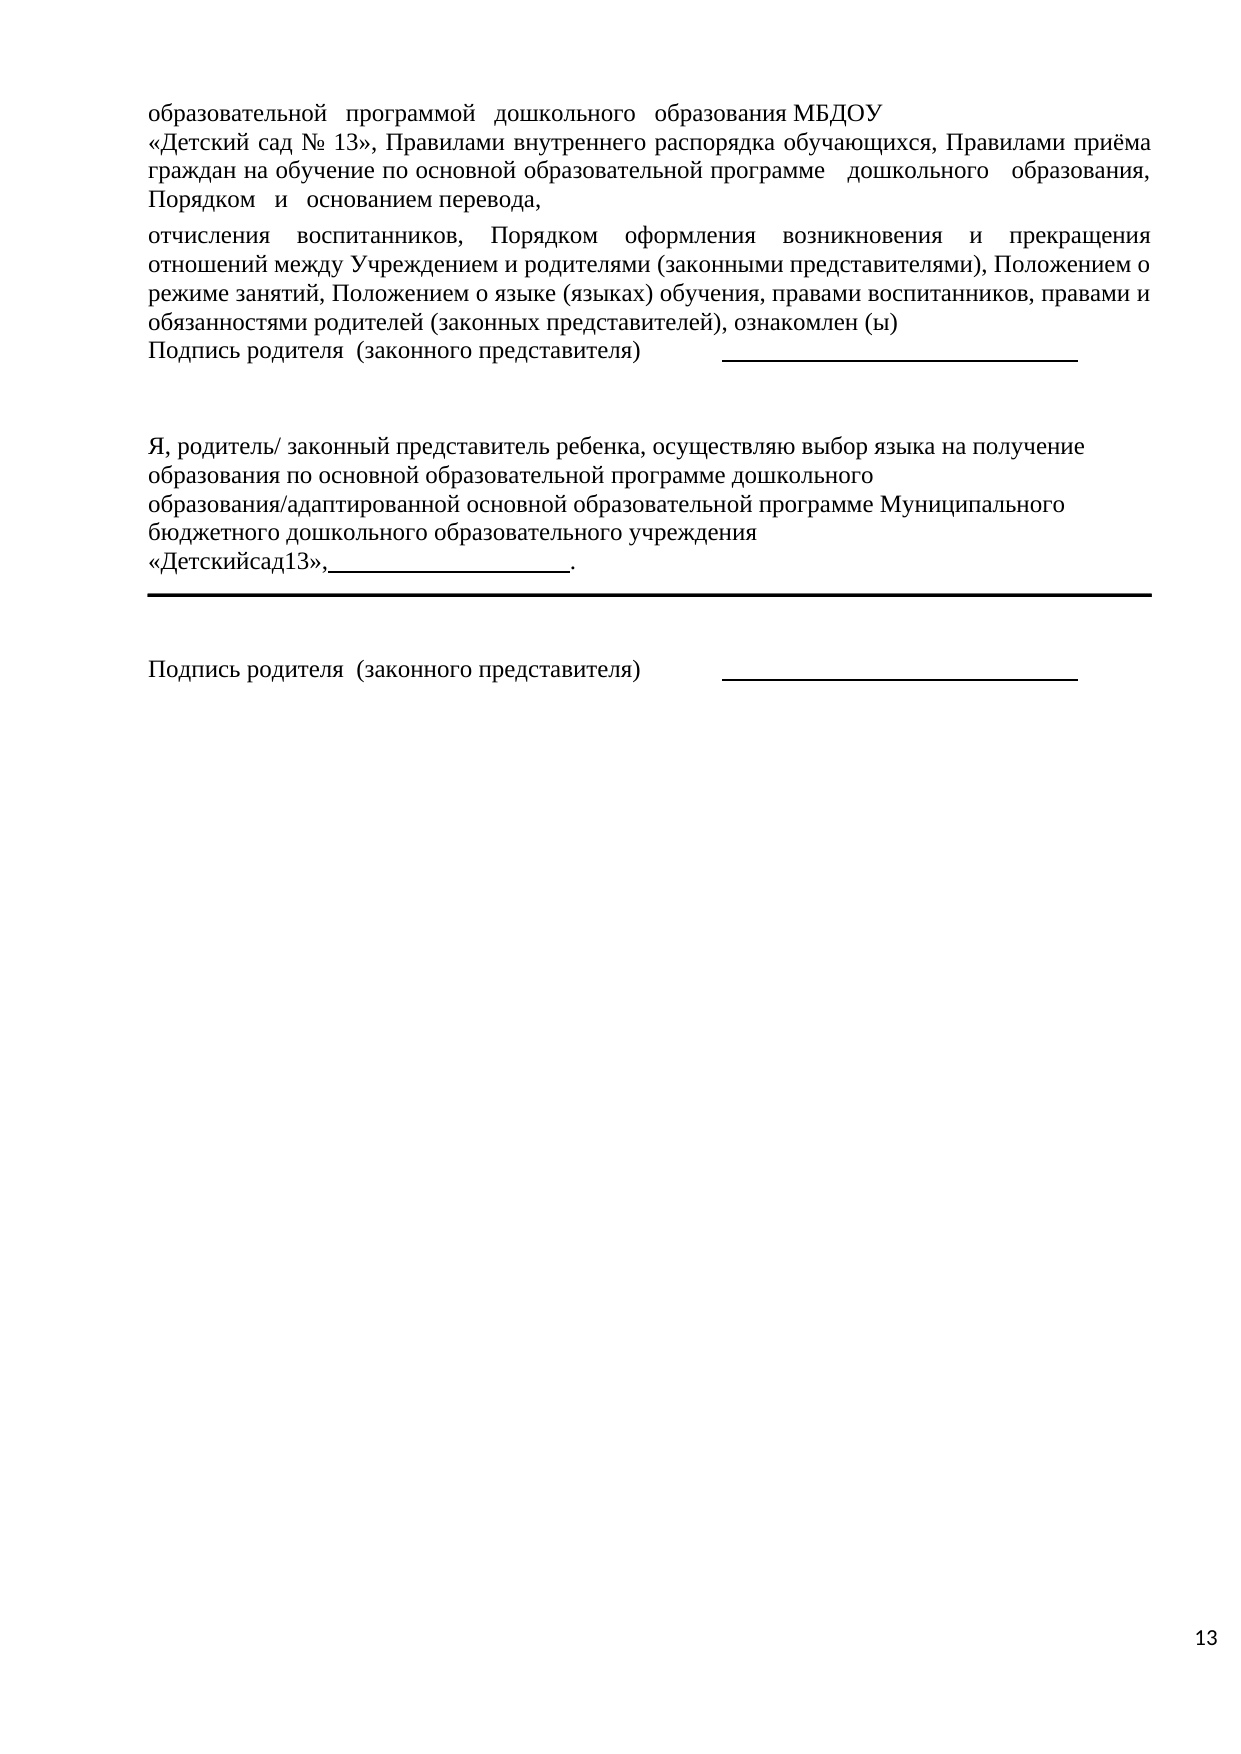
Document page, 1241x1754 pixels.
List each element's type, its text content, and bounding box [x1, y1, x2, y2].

text Подпись родителя (законного представителя) [148, 654, 1217, 683]
text Я, родитель/ законный представитель ребенка, осуществляю выбор языка на получение образования по основной образовательной программе дошкольного образования/адаптированной основной образовательной программе Муниципального бюджетного дошкольного образовательного учреждения [148, 431, 1134, 546]
text «Детскийсад13», . [148, 546, 1217, 575]
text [148, 98, 1151, 127]
text отчисления воспитанников, Порядком оформления возникновения и прекращения отношений между Учреждением и родителями (законными представителями), Положением о режиме занятий, Положением о языке (языках) обучения, правами воспитанников, правами и обязанностями родителей (законных представителей), ознакомлен (ы) [148, 221, 1151, 336]
text «Детский сад № 13», Правилами внутреннего распорядка обучающихся, Правилами приёма граждан на обучение по основной образовательной программе дошкольного образования, Порядком и основанием перевода, [148, 127, 1152, 213]
text Подпись родителя (законного представителя) [148, 336, 1217, 364]
